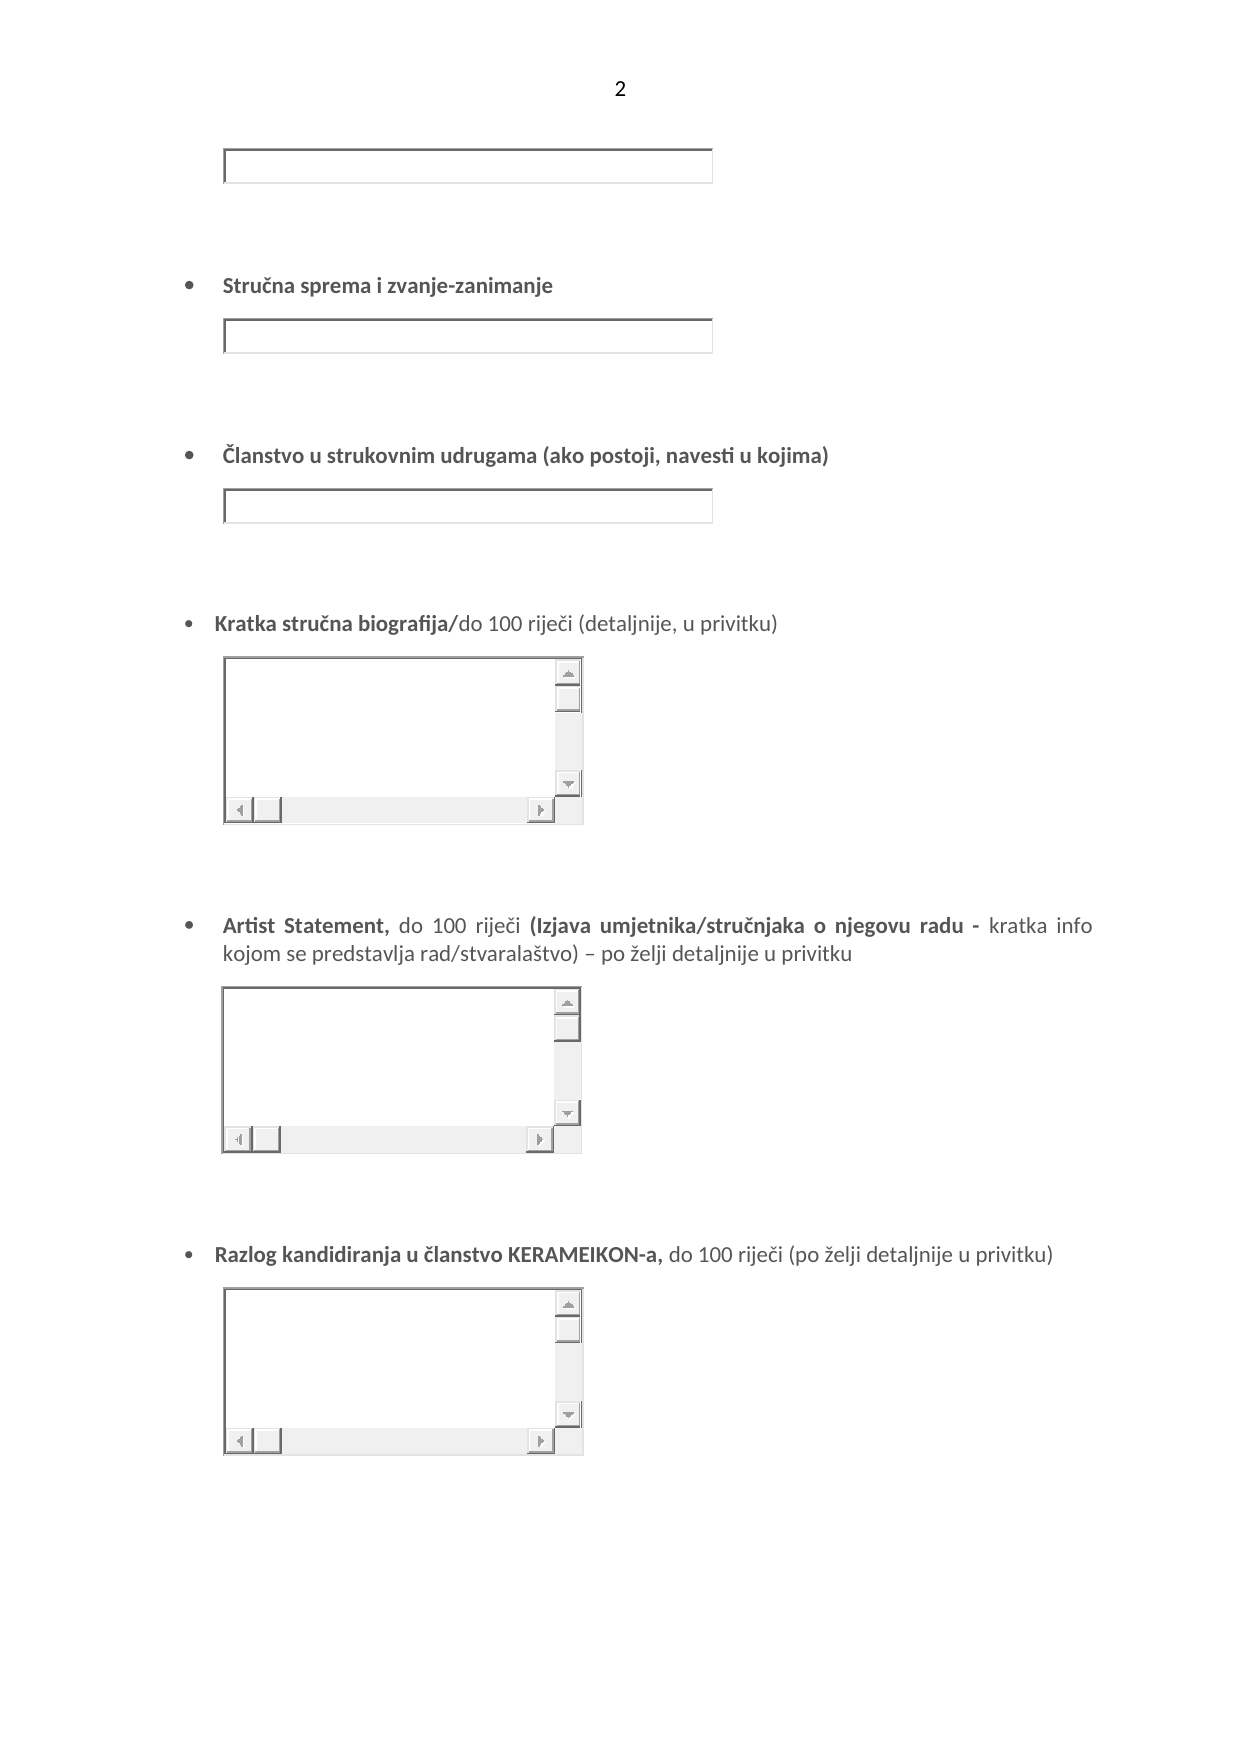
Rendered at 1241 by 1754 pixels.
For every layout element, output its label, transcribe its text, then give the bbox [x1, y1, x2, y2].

list Stručna sprema i zvanje-zanimanje [185, 271, 1093, 299]
list Članstvo u strukovnim udrugama (ako postoji, navesti u kojima) [185, 441, 1093, 469]
list Kratka stručna biografija/do 100 riječi (detaljnije, u privitku) [185, 609, 1093, 637]
list Artist Statement, do 100 riječi (Izjava umjetnika/stručnjaka o njegovu radu - kratka info kojom se predstavlja rad/stvaralaštvo) – po želji detaljnije u privitku [185, 911, 1093, 967]
list Razlog kandidiranja u članstvo KERAMEIKON-a, do 100 riječi (po želji detaljnije u privitku) [185, 1240, 1093, 1268]
